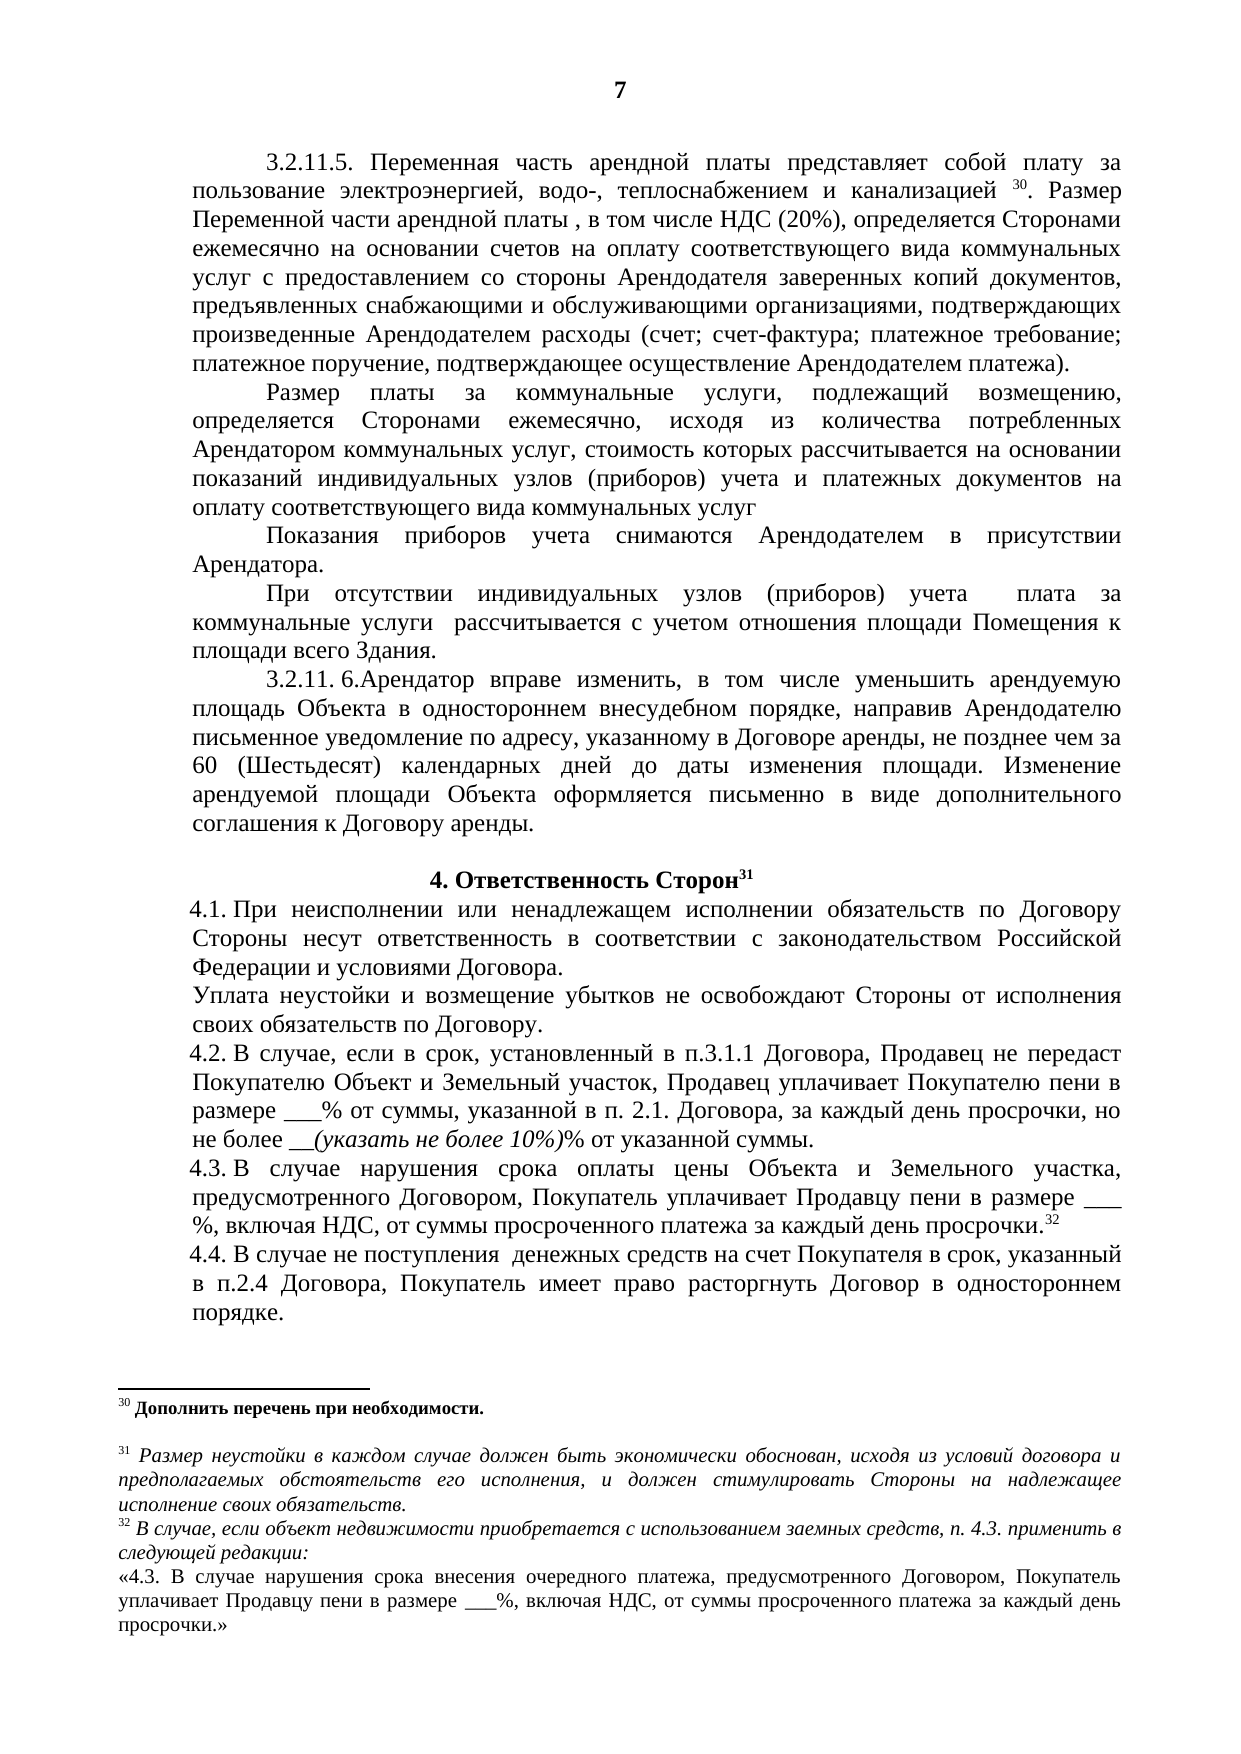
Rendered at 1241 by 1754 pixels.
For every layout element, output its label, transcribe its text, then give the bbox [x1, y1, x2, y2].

text 3.2.11.5. Переменная часть арендной платы представляет собой плату за пользование электроэнергией, водо-, теплоснабжением и канализацией . Размер Переменной части арендной платы , в том числе НДС (20%), определяется Сторонами ежемесячно на основании счетов на оплату соответствующего вида коммунальных услуг с предоставлением со стороны Арендодателя заверенных копий документов, предъявленных снабжающими и обслуживающими организациями, подтверждающих произведенные Арендодателем расходы (счет; счет-фактура; платежное требование; платежное поручение, подтверждающее осуществление Арендодателем платежа). [192, 147, 1122, 377]
list 6.Арендатор вправе изменить, в том числе уменьшить арендуемую площадь Объекта в одностороннем внесудебном порядке, направив Арендодателю письменное уведомление по адресу, указанному в Договоре аренды, не позднее чем за 60 (Шестьдесят) календарных дней до даты изменения площади. Изменение арендуемой площади Объекта оформляется письменно в виде дополнительного соглашения к Договору аренды. [192, 664, 1122, 837]
list Ответственность Сторон [61, 866, 1122, 894]
list В случае нарушения срока оплаты цены Объекта и Земельного участка, предусмотренного Договором, Покупатель уплачивает Продавцу пени в размере ___%, включая НДС, от суммы просроченного платежа за каждый день просрочки. [189, 1153, 1122, 1239]
text При отсутствии индивидуальных узлов (приборов) учета плата за коммунальные услуги рассчитывается с учетом отношения площади Помещения к площади всего Здания. [192, 578, 1122, 664]
list В случае не поступления денежных средств на счет Покупателя в срок, указанный в п.2.4 Договора, Покупатель имеет право расторгнуть Договор в одностороннем порядке. [189, 1239, 1122, 1326]
text Размер платы за коммунальные услуги, подлежащий возмещению, определяется Сторонами ежемесячно, исходя из количества потребленных Арендатором коммунальных услуг, стоимость которых рассчитывается на основании показаний индивидуальных узлов (приборов) учета и платежных документов на оплату соответствующего вида коммунальных услуг [192, 377, 1122, 521]
text Показания приборов учета снимаются Арендодателем в присутствии Арендатора. [192, 521, 1122, 578]
list При неисполнении или ненадлежащем исполнении обязательств по Договору Стороны несут ответственность в соответствии с законодательством Российской Федерации и условиями Договора. [189, 894, 1122, 981]
text Уплата неустойки и возмещение убытков не освобождают Стороны от исполнения своих обязательств по Договору. [192, 981, 1122, 1038]
list В случае, если в срок, установленный в п.3.1.1 Договора, Продавец не передаст Покупателю Объект и Земельный участок, Продавец уплачивает Покупателю пени в размере ___% от суммы, указанной в п. 2.1. Договора, за каждый день просрочки, но не более __(указать не более 10%)% от указанной суммы. [189, 1038, 1122, 1153]
